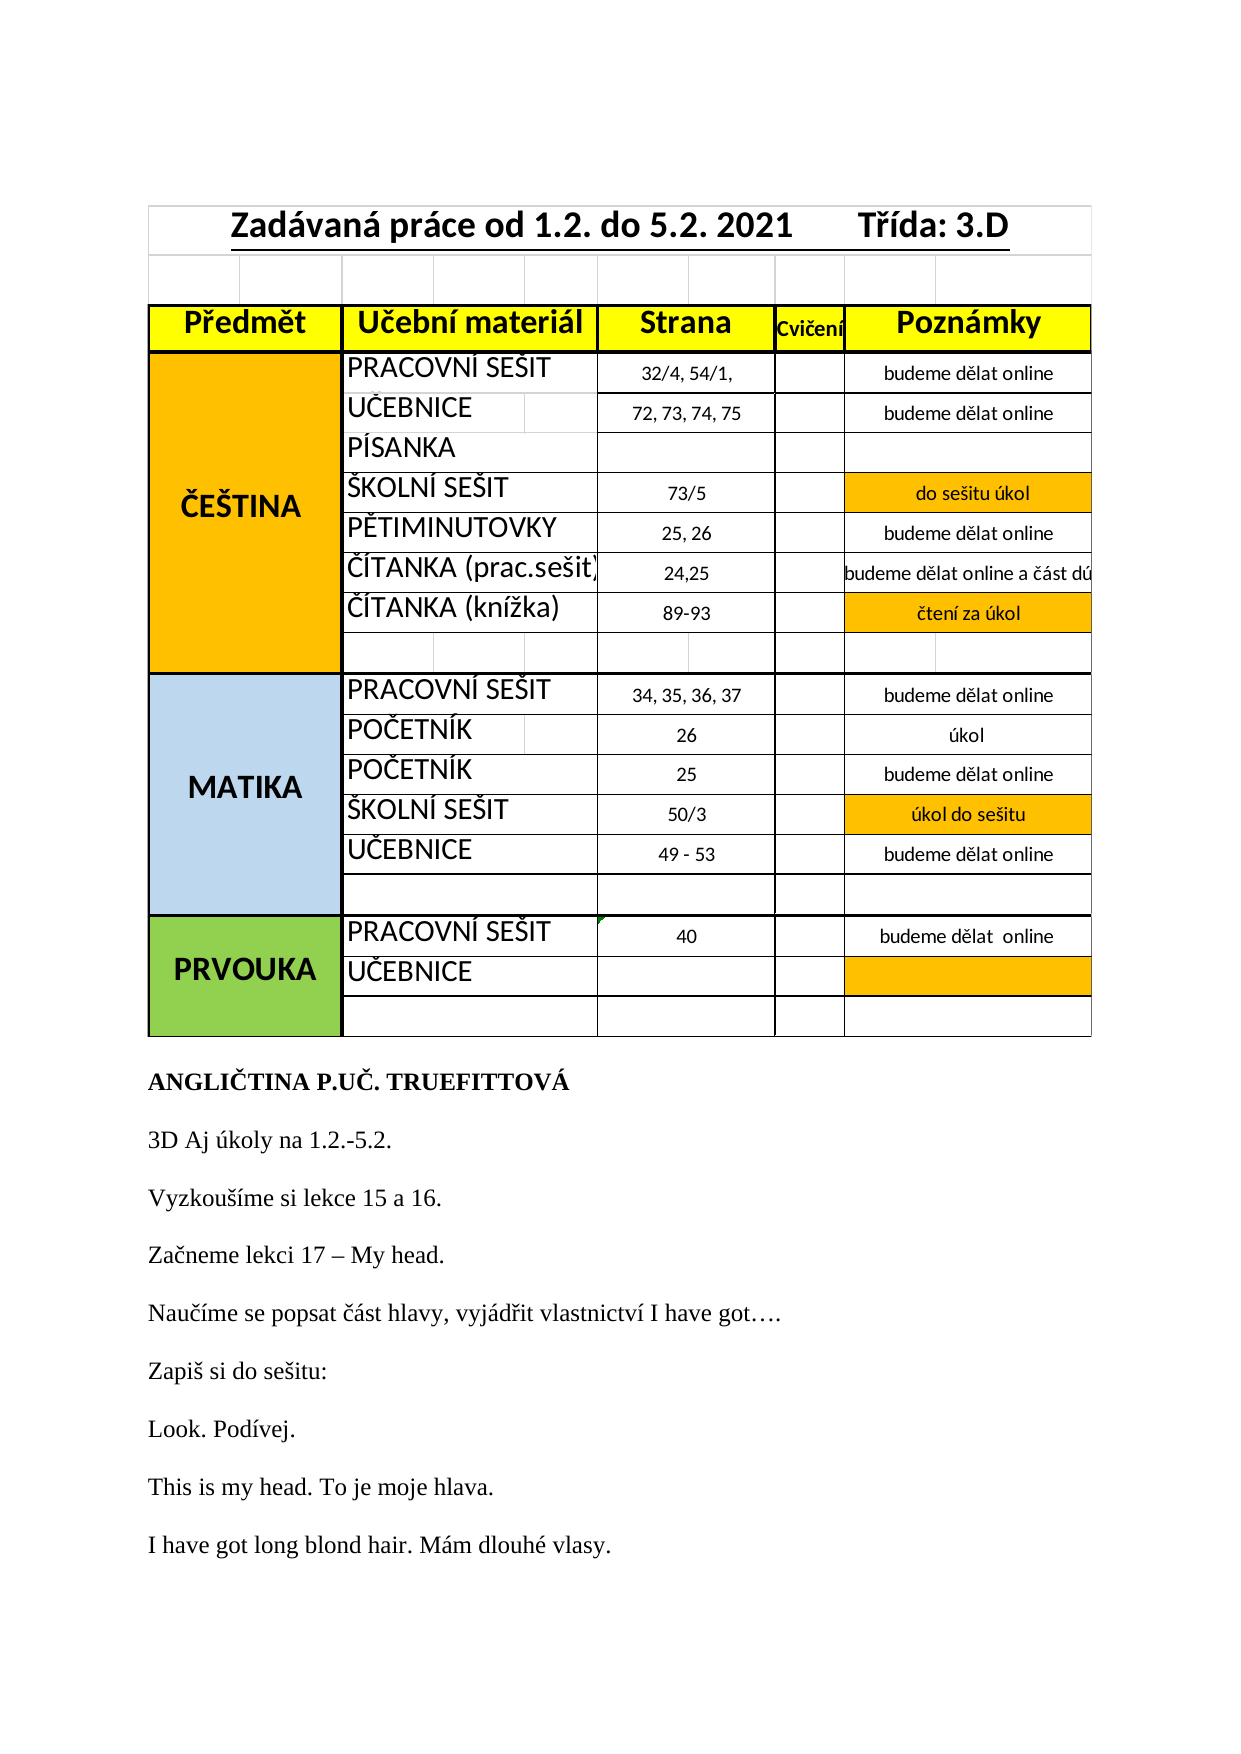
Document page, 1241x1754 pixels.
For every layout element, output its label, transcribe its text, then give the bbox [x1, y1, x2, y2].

text This is my head. To je moje hlava. [148, 1472, 1093, 1501]
text Začneme lekci 17 – My head. [148, 1241, 1093, 1269]
text I have got long blond hair. Mám dlouhé vlasy. [148, 1530, 1093, 1559]
text Zapiš si do sešitu: [148, 1356, 1093, 1385]
text ANGLIČTINA P.UČ. TRUEFITTOVÁ [148, 1067, 1093, 1096]
text 3D Aj úkoly na 1.2.-5.2. [148, 1125, 1093, 1153]
text Naučíme se popsat část hlavy, vyjádřit vlastnictví I have got…. [148, 1298, 1093, 1327]
text Vyzkoušíme si lekce 15 a 16. [148, 1183, 1093, 1211]
text Look. Podívej. [148, 1414, 1093, 1443]
